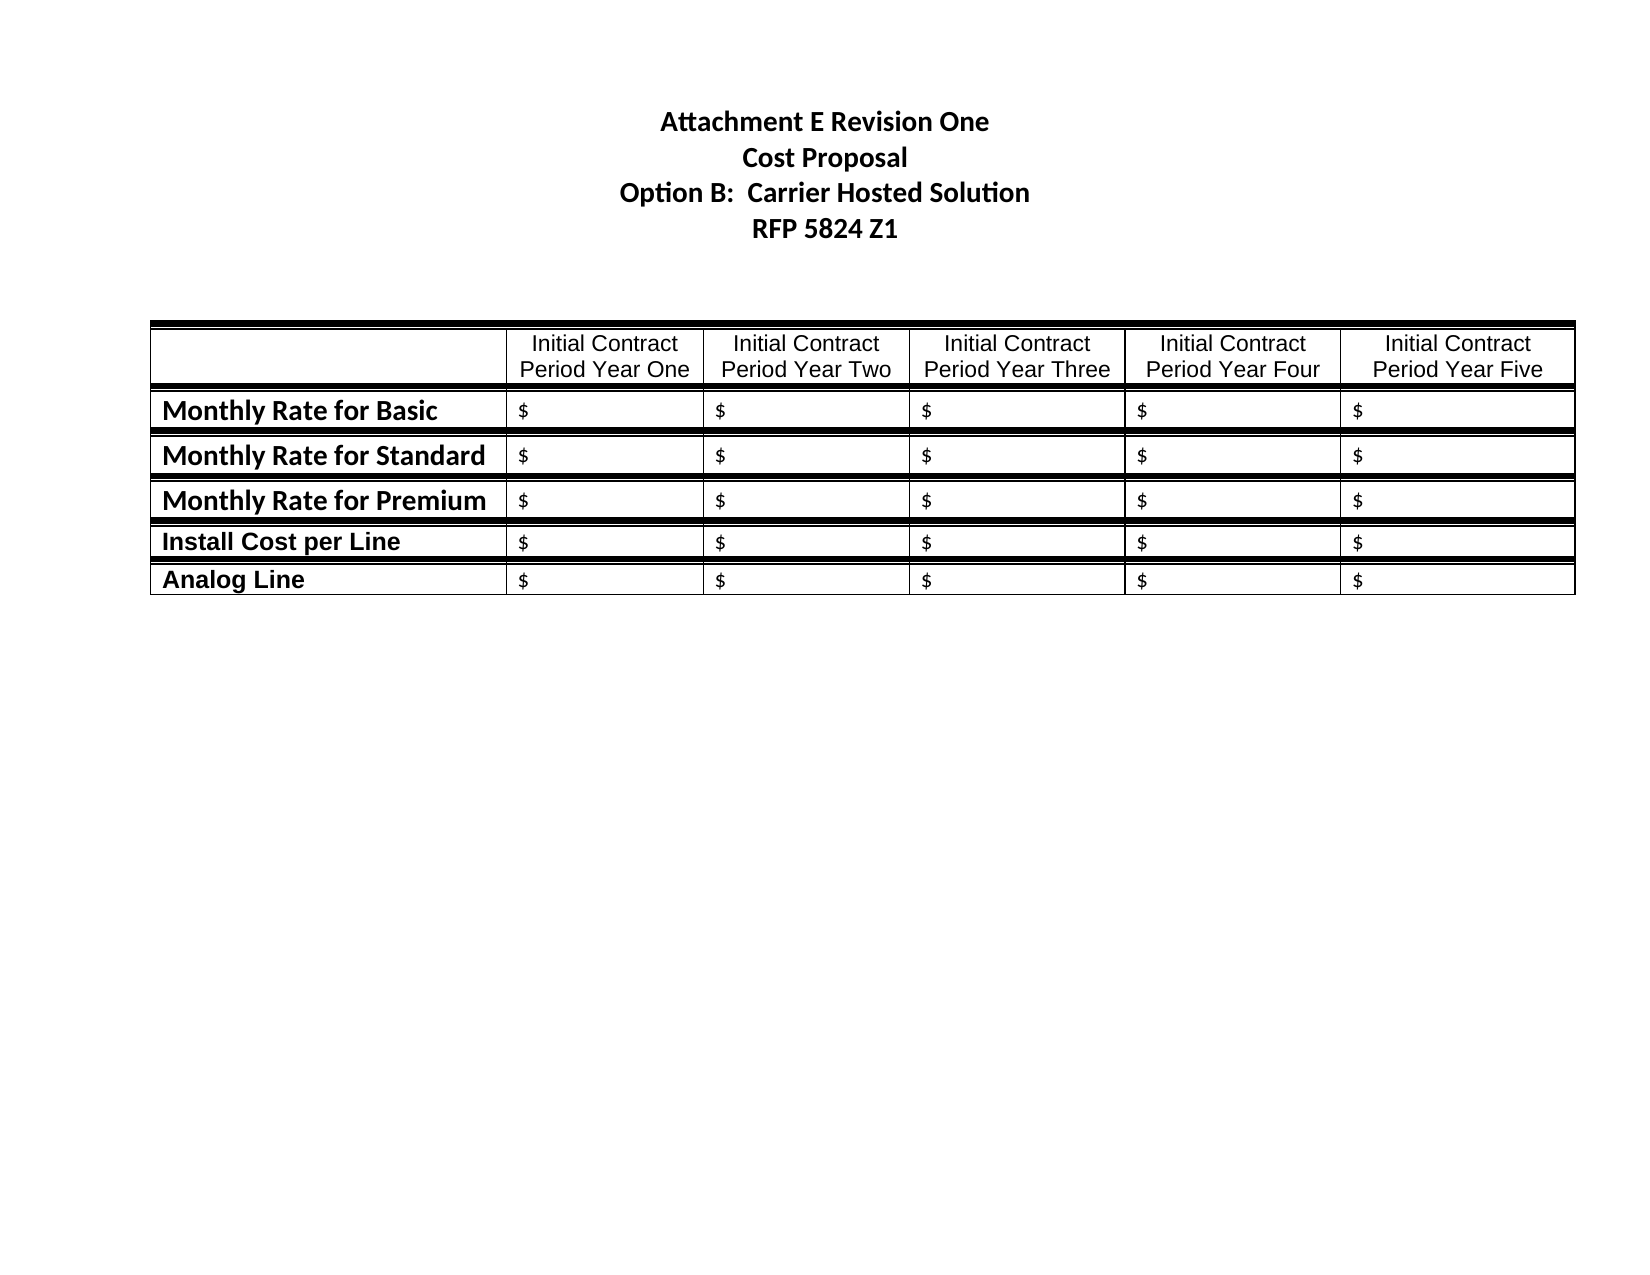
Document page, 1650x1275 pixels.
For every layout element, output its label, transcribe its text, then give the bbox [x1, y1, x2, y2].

table_cell $ [704, 437, 909, 472]
table_cell $ [910, 437, 1124, 472]
table_cell $ [1341, 437, 1574, 472]
table_cell $ [1126, 482, 1340, 517]
table_cell Analog Line [151, 565, 506, 594]
table_cell Install Cost per Line [151, 527, 506, 556]
table_header Initial Contract Period Year Five [1341, 330, 1574, 382]
table_cell Monthly Rate for Basic [151, 392, 506, 427]
table_cell $ [507, 482, 703, 517]
table_header [151, 330, 506, 382]
table_header Initial Contract Period Year Two [704, 330, 909, 382]
table_cell $ [910, 392, 1124, 427]
table_cell $ [704, 392, 909, 427]
table_header Initial Contract Period Year Four [1126, 330, 1340, 382]
table_cell $ [1126, 527, 1340, 556]
table_header Initial Contract Period Year One [507, 330, 703, 382]
table_cell $ [507, 565, 703, 594]
table_cell $ [1341, 527, 1574, 556]
table_cell Monthly Rate for Standard [151, 437, 506, 472]
table_cell $ [507, 392, 703, 427]
table_cell $ [1126, 392, 1340, 427]
table_cell $ [704, 527, 909, 556]
table_cell $ [1341, 482, 1574, 517]
table_header Initial Contract Period Year Three [910, 330, 1124, 382]
table_cell $ [507, 437, 703, 472]
table_cell $ [507, 527, 703, 556]
table_cell $ [1341, 565, 1574, 594]
table_cell $ [1341, 392, 1574, 427]
table_cell $ [704, 482, 909, 517]
table_cell $ [1126, 565, 1340, 594]
table_cell $ [910, 565, 1124, 594]
table_cell $ [910, 482, 1124, 517]
table_cell $ [704, 565, 909, 594]
table_cell $ [1126, 437, 1340, 472]
table_cell $ [910, 527, 1124, 556]
table_cell Monthly Rate for Premium [151, 482, 506, 517]
